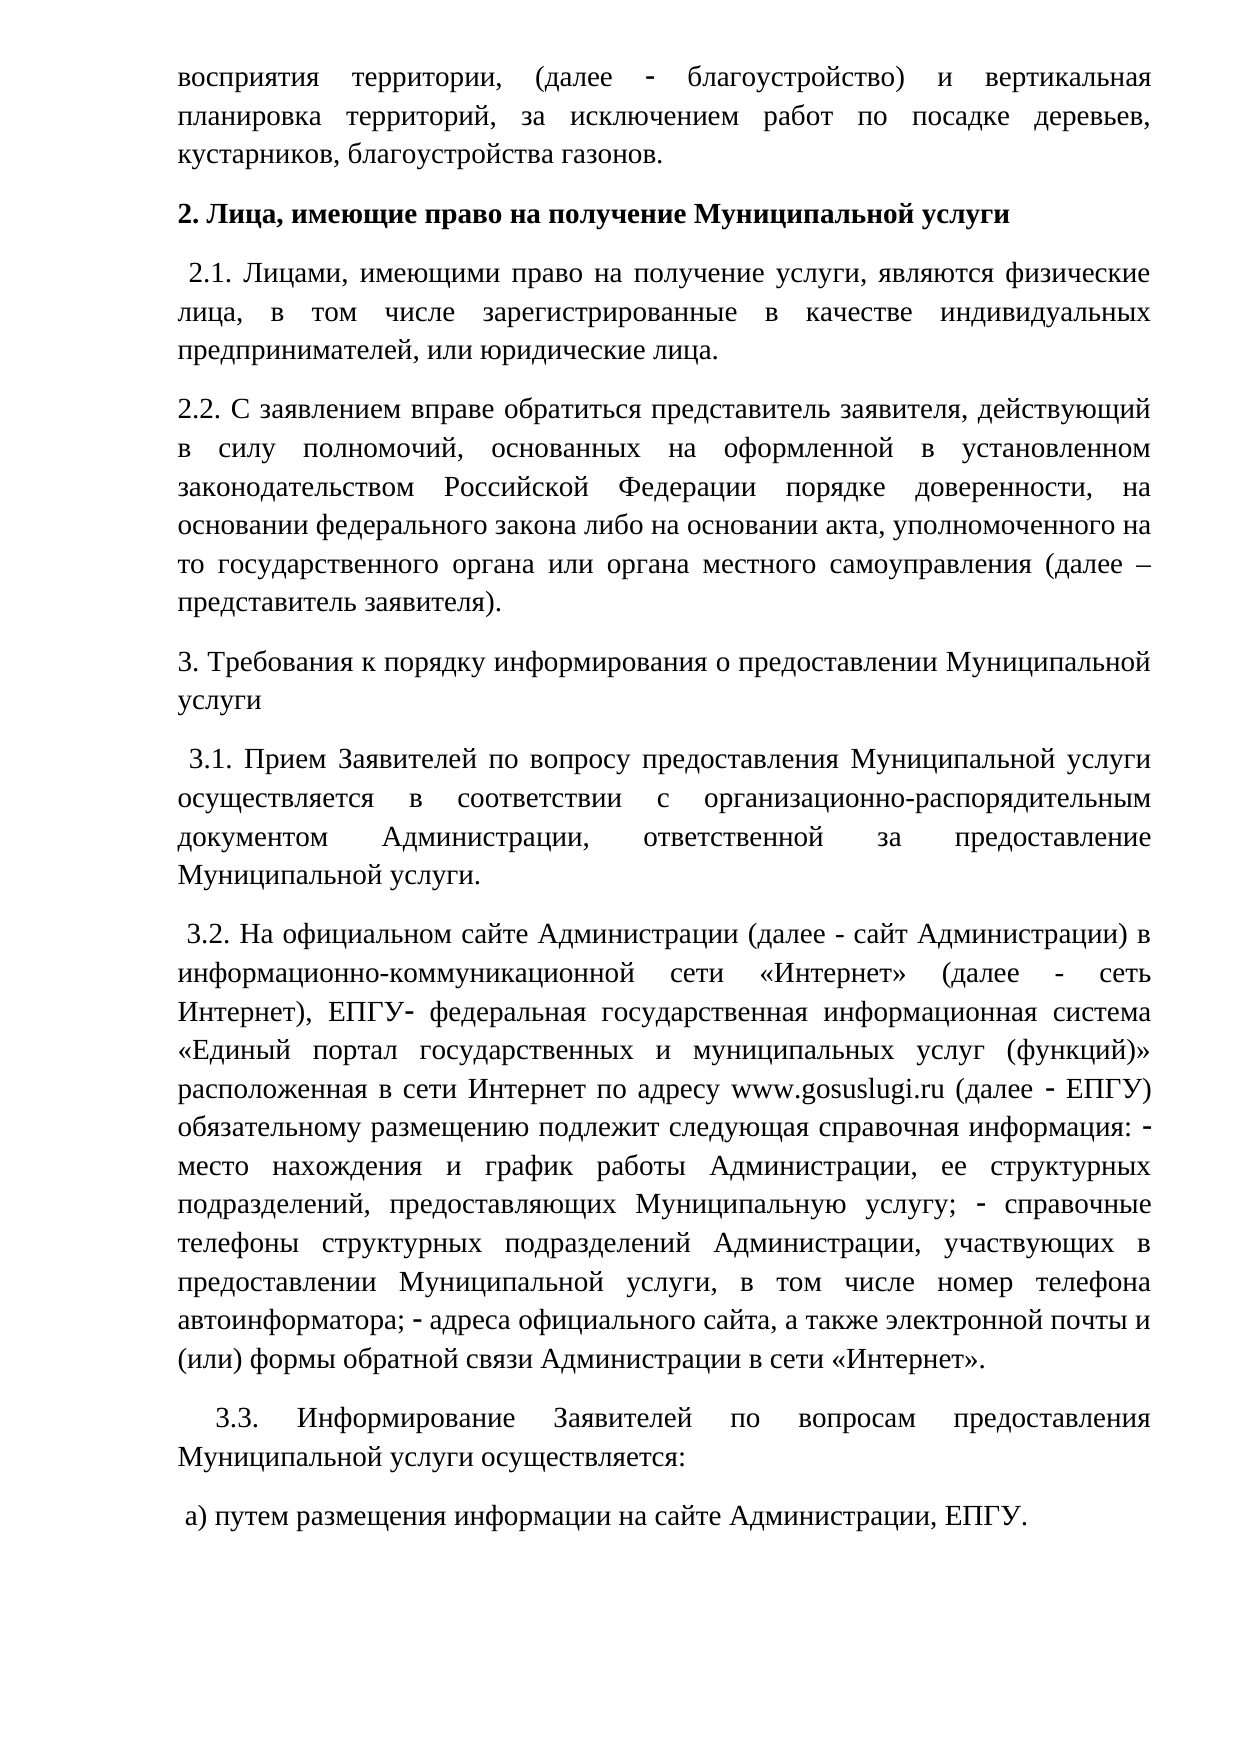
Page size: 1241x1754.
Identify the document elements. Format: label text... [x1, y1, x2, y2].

text 3.2. На официальном сайте Администрации (далее - сайт Администрации) в информационно-коммуникационной сети «Интернет» (далее - сеть Интернет), ЕПГУ федеральная государственная информационная система «Единый портал государственных и муниципальных услуг (функций)» расположенная в сети Интернет по адресу www.gosuslugi.ru (далее ЕПГУ) обязательному размещению подлежит следующая справочная информация: место нахождения и график работы Администрации, ее структурных подразделений, предоставляющих Муниципальную услугу; справочные телефоны структурных подразделений Администрации, участвующих в предоставлении Муниципальной услуги, в том числе номер телефона автоинформатора; адреса официального сайта, а также электронной почты и (или) формы обратной связи Администрации в сети «Интернет». [177, 917, 1152, 1374]
text а) путем размещения информации на сайте Администрации, ЕПГУ. [177, 1498, 1152, 1532]
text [177, 59, 1152, 170]
text 3.1. Прием Заявителей по вопросу предоставления Муниципальной услуги осуществляется в соответствии с организационно-распорядительным документом Администрации, ответственной за предоставление Муниципальной услуги. [177, 742, 1152, 891]
text 3. Требования к порядку информирования о предоставлении Муниципальной услуги [177, 644, 1152, 716]
text 2. Лица, имеющие право на получение Муниципальной услуги [177, 196, 1152, 229]
text 3.3. Информирование Заявителей по вопросам предоставления Муниципальной услуги осуществляется: [177, 1400, 1152, 1472]
text 2.1. Лицами, имеющими право на получение услуги, являются физические лица, в том числе зарегистрированные в качестве индивидуальных предпринимателей, или юридические лица. [177, 255, 1152, 366]
text 2.2. С заявлением вправе обратиться представитель заявителя, действующий в силу полномочий, основанных на оформленной в установленном законодательством Российской Федерации порядке доверенности, на основании федерального закона либо на основании акта, уполномоченного на то государственного органа или органа местного самоуправления (далее – представитель заявителя). [177, 392, 1152, 618]
